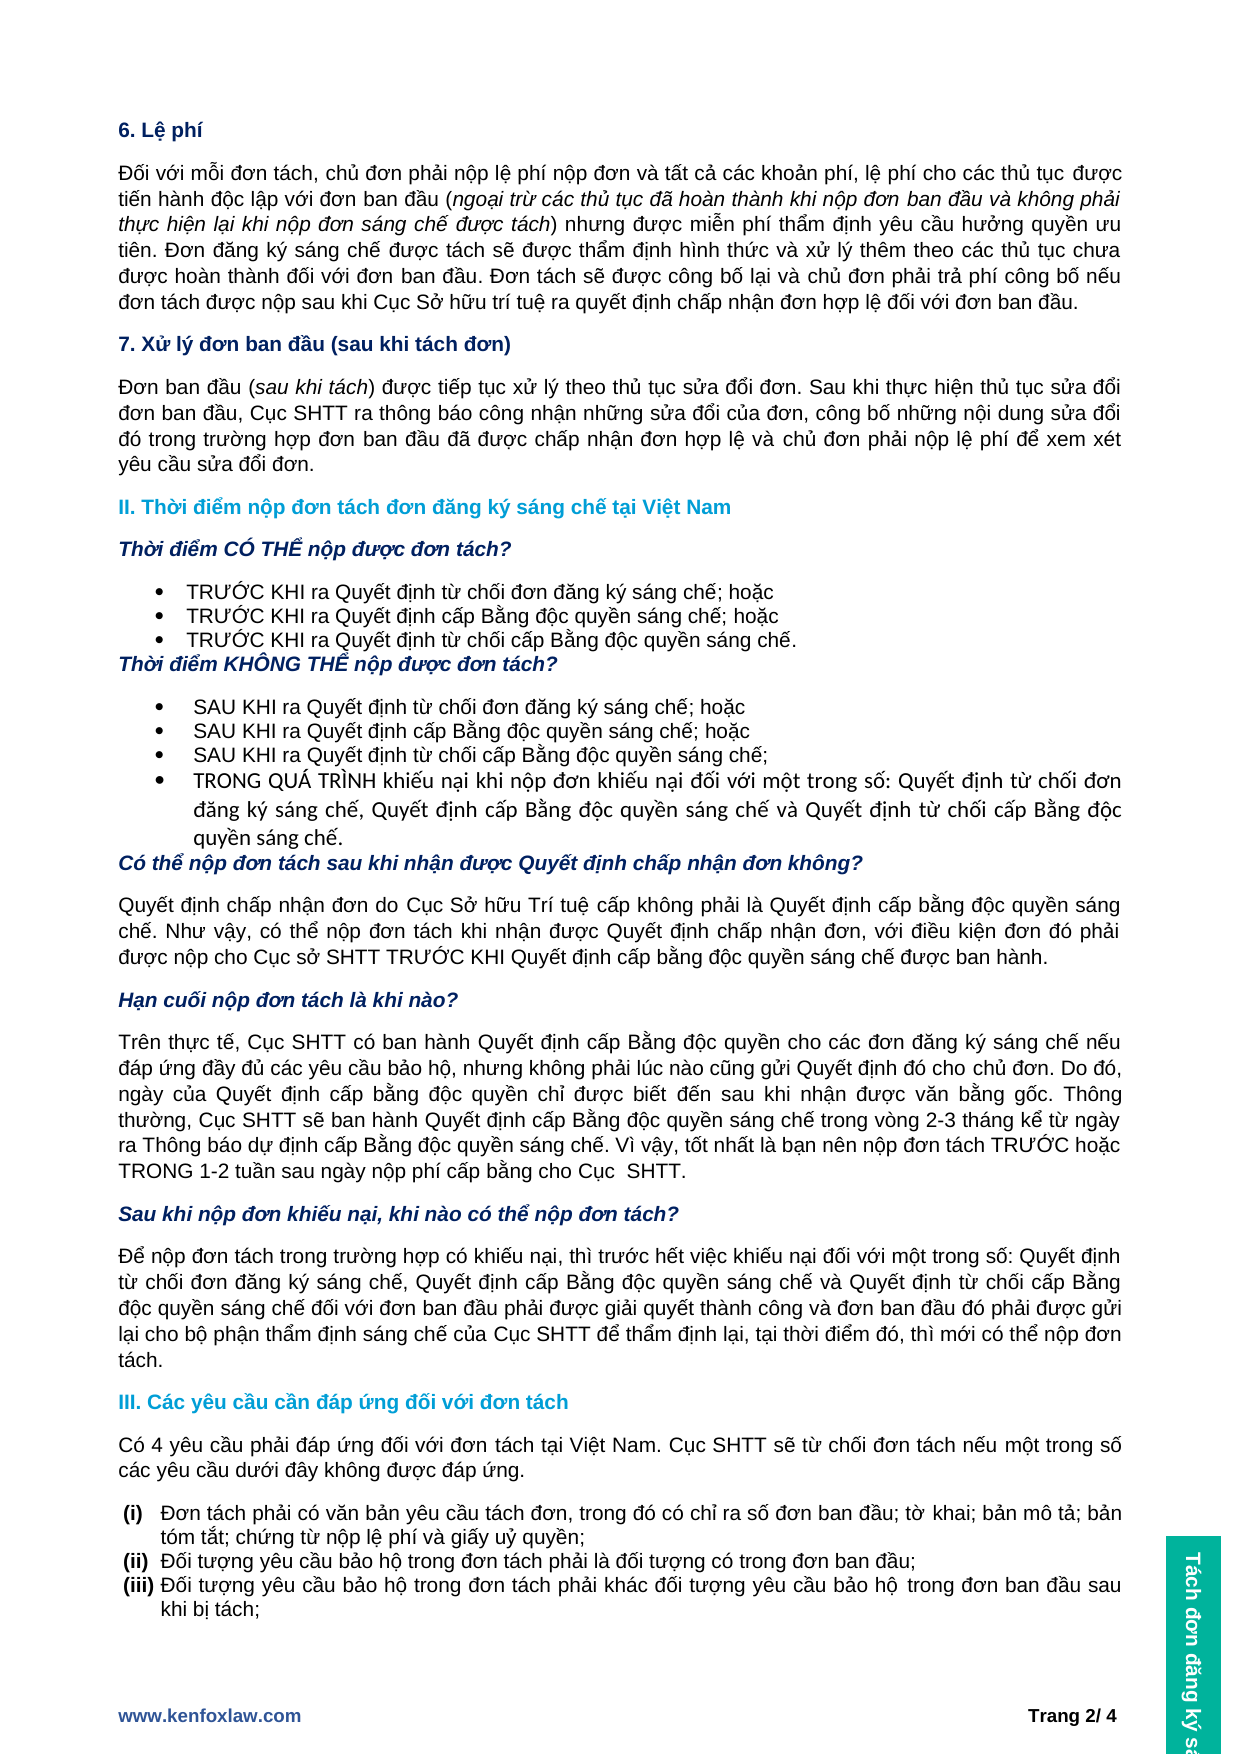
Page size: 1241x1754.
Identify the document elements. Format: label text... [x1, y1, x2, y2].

text Để nộp đơn tách trong trường hợp có khiếu nại, thì trước hết việc khiếu nại đối với một trong số: Quyết định từ chối đơn đăng ký sáng chế, Quyết định cấp Bằng độc quyền sáng chế và Quyết định từ chối cấp Bằng độc quyền sáng chế đối với đơn ban đầu phải được giải quyết thành công và đơn ban đầu đó phải được gửi lại cho bộ phận thẩm định sáng chế của Cục SHTT để thẩm định lại, tại thời điểm đó, thì mới có thể nộp đơn tách. [118, 1244, 1122, 1371]
text Trên thực tế, Cục SHTT có ban hành Quyết định cấp Bằng độc quyền cho các đơn đăng ký sáng chế nếu đáp ứng đầy đủ các yêu cầu bảo hộ, nhưng không phải lúc nào cũng gửi Quyết định đó cho chủ đơn. Do đó, ngày của Quyết định cấp bằng độc quyền chỉ được biết đến sau khi nhận được văn bằng gốc. Thông thường, Cục SHTT sẽ ban hành Quyết định cấp Bằng độc quyền sáng chế trong vòng 2-3 tháng kể từ ngày ra Thông báo dự định cấp Bằng độc quyền sáng chế. Vì vậy, tốt nhất là bạn nên nộp đơn tách TRƯỚC hoặc TRONG 1-2 tuần sau ngày nộp phí cấp bằng cho Cục SHTT. [118, 1030, 1122, 1183]
text Có 4 yêu cầu phải đáp ứng đối với đơn tách tại Việt Nam. Cục SHTT sẽ từ chối đơn tách nếu một trong số các yêu cầu dưới đây không được đáp ứng. [118, 1432, 1122, 1482]
text Hạn cuối nộp đơn tách là khi nào? [118, 987, 1122, 1011]
list TRONG QUÁ TRÌNH khiếu nại khi nộp đơn khiếu nại đối với một trong số: Quyết định từ chối đơn đăng ký sáng chế, Quyết định cấp Bằng độc quyền sáng chế và Quyết định từ chối cấp Bằng độc quyền sáng chế. [156, 767, 1122, 851]
text Thời điểm KHÔNG THỂ nộp được đơn tách? [118, 652, 1122, 676]
text Đơn ban đầu (sau khi tách) được tiếp tục xử lý theo thủ tục sửa đổi đơn. Sau khi thực hiện thủ tục sửa đổi đơn ban đầu, Cục SHTT ra thông báo công nhận những sửa đổi của đơn, công bố những nội dung sửa đổi đó trong trường hợp đơn ban đầu đã được chấp nhận đơn hợp lệ và chủ đơn phải nộp lệ phí để xem xét yêu cầu sửa đổi đơn. [118, 375, 1122, 476]
list Đối tượng yêu cầu bảo hộ trong đơn tách phải là đối tượng có trong đơn ban đầu; [123, 1549, 1122, 1573]
text Quyết định chấp nhận đơn do Cục Sở hữu Trí tuệ cấp không phải là Quyết định cấp bằng độc quyền sáng chế. Như vậy, có thể nộp đơn tách khi nhận được Quyết định chấp nhận đơn, với điều kiện đơn đó phải được nộp cho Cục sở SHTT TRƯỚC KHI Quyết định cấp bằng độc quyền sáng chế được ban hành. [118, 893, 1122, 969]
list Đối tượng yêu cầu bảo hộ trong đơn tách phải khác đối tượng yêu cầu bảo hộ trong đơn ban đầu sau khi bị tách; [123, 1573, 1122, 1621]
text II. Thời điểm nộp đơn tách đơn đăng ký sáng chế tại Việt Nam [118, 495, 1122, 519]
text III. Các yêu cầu cần đáp ứng đối với đơn tách [118, 1390, 1122, 1414]
text Có thể nộp đơn tách sau khi nhận được Quyết định chấp nhận đơn không? [118, 851, 1122, 875]
list TRƯỚC KHI ra Quyết định cấp Bằng độc quyền sáng chế; hoặc [156, 604, 1122, 628]
list SAU KHI ra Quyết định từ chối cấp Bằng độc quyền sáng chế; [156, 743, 1122, 767]
list Đơn tách phải có văn bản yêu cầu tách đơn, trong đó có chỉ ra số đơn ban đầu; tờ khai; bản mô tả; bản tóm tắt; chứng từ nộp lệ phí và giấy uỷ quyền; [123, 1501, 1122, 1549]
text Thời điểm CÓ THỂ nộp được đơn tách? [118, 537, 1122, 561]
list SAU KHI ra Quyết định cấp Bằng độc quyền sáng chế; hoặc [156, 718, 1122, 743]
text 7. Xử lý đơn ban đầu (sau khi tách đơn) [118, 332, 1122, 356]
text Đối với mỗi đơn tách, chủ đơn phải nộp lệ phí nộp đơn và tất cả các khoản phí, lệ phí cho các thủ tục được tiến hành độc lập với đơn ban đầu (ngoại trừ các thủ tục đã hoàn thành khi nộp đơn ban đầu và không phải thực hiện lại khi nộp đơn sáng chế được tách) nhưng được miễn phí thẩm định yêu cầu hưởng quyền ưu tiên. Đơn đăng ký sáng chế được tách sẽ được thẩm định hình thức và xử lý thêm theo các thủ tục chưa được hoàn thành đối với đơn ban đầu. Đơn tách sẽ được công bố lại và chủ đơn phải trả phí công bố nếu đơn tách được nộp sau khi Cục Sở hữu trí tuệ ra quyết định chấp nhận đơn hợp lệ đối với đơn ban đầu. [118, 161, 1122, 314]
text 6. Lệ phí [118, 118, 1122, 142]
list TRƯỚC KHI ra Quyết định từ chối đơn đăng ký sáng chế; hoặc [156, 580, 1122, 604]
text Sau khi nộp đơn khiếu nại, khi nào có thể nộp đơn tách? [118, 1202, 1122, 1226]
list TRƯỚC KHI ra Quyết định từ chối cấp Bằng độc quyền sáng chế. [156, 628, 1122, 652]
list SAU KHI ra Quyết định từ chối đơn đăng ký sáng chế; hoặc [156, 694, 1122, 718]
